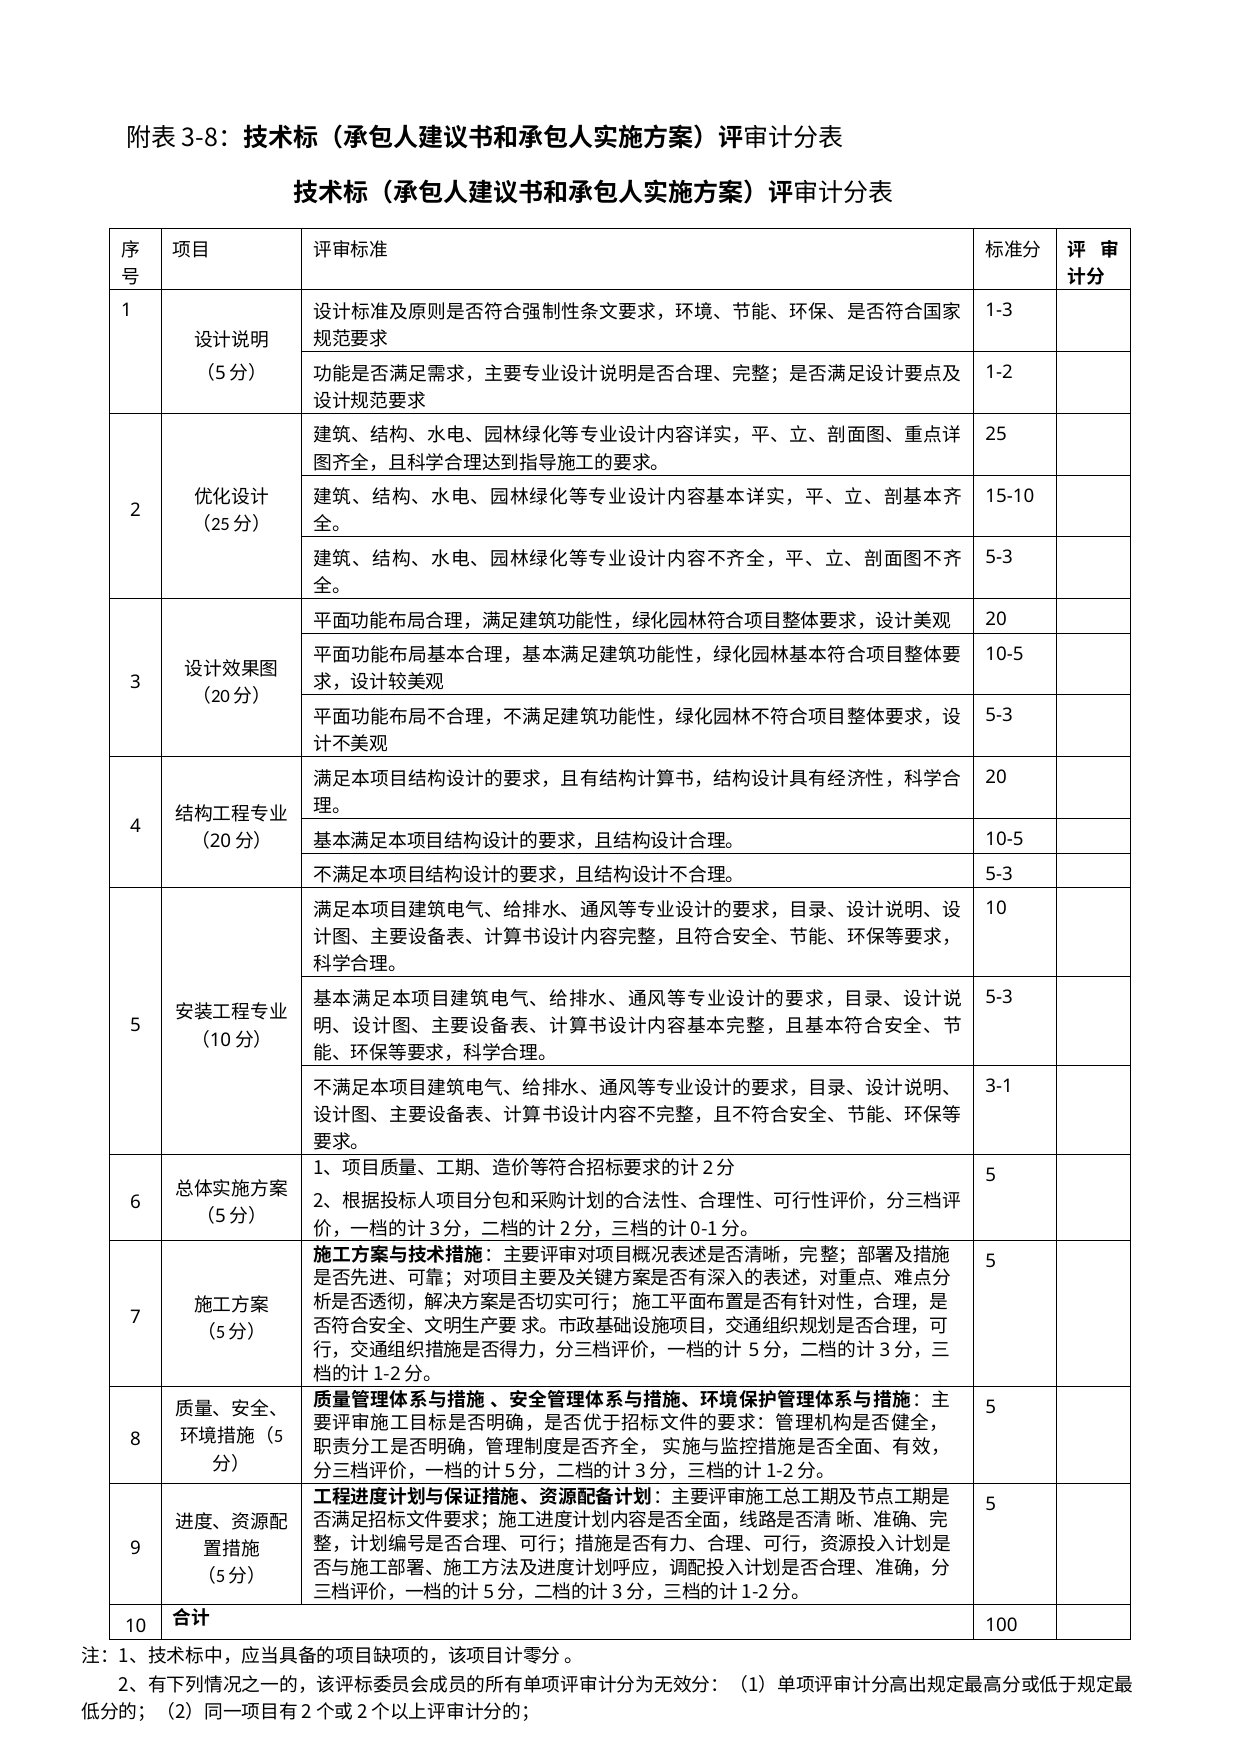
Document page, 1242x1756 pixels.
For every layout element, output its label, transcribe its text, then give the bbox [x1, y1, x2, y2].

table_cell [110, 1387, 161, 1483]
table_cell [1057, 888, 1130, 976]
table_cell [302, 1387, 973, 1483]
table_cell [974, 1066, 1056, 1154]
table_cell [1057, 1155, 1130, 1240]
text 注：1、技术标中，应当具备的项目缺项的，该项目计零分 。 [81, 209, 1162, 1668]
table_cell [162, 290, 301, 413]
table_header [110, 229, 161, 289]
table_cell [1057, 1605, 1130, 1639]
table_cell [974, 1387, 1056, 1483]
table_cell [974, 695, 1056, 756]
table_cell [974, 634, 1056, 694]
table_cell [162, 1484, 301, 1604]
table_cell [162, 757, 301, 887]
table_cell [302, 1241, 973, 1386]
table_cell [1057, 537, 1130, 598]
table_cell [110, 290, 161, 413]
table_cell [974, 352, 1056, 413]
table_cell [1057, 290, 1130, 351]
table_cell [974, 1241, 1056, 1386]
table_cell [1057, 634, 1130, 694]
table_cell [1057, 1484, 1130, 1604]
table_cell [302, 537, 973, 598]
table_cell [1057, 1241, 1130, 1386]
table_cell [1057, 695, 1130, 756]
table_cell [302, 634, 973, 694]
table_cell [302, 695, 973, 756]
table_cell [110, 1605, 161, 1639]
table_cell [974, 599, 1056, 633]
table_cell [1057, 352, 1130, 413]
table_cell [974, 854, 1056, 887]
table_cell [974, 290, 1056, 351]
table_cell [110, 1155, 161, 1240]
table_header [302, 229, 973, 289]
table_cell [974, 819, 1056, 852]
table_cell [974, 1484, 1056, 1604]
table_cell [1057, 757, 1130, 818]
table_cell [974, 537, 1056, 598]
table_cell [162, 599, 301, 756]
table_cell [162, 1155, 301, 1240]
text 2、有下列情况之一的，该评标委员会成员的所有单项评审计分为无效分：（1）单项评审计分高出规定最高分或低于规定最低分的；（2）同一项目有2个或2个以上评审计分的； [81, 1669, 1151, 1724]
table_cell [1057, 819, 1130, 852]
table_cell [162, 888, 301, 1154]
text 附表 3-8：技术标（承包人建议书和承包人实施方案）评审计分表 [126, 117, 1162, 153]
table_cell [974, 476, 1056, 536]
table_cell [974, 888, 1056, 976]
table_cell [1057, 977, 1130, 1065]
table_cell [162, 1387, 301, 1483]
subtitle 技术标（承包人建议书和承包人实施方案）评审计分表 [262, 172, 924, 208]
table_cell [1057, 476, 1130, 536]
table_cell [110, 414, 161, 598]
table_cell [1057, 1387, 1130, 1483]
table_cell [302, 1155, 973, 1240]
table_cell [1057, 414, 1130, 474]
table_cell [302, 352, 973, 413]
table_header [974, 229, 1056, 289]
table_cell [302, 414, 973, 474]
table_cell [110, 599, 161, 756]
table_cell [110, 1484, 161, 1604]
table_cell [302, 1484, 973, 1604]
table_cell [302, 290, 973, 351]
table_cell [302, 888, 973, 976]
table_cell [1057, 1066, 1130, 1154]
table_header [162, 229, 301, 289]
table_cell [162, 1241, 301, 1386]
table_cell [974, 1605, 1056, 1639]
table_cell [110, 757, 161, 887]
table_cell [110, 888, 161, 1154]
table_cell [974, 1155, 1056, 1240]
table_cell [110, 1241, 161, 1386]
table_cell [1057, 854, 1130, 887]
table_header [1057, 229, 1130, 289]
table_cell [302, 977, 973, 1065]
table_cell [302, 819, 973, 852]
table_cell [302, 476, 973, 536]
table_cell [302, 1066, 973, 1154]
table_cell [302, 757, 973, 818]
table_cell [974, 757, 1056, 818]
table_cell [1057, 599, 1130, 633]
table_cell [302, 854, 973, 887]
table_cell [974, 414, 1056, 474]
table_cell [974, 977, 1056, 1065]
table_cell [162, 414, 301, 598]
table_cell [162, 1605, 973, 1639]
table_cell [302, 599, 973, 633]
